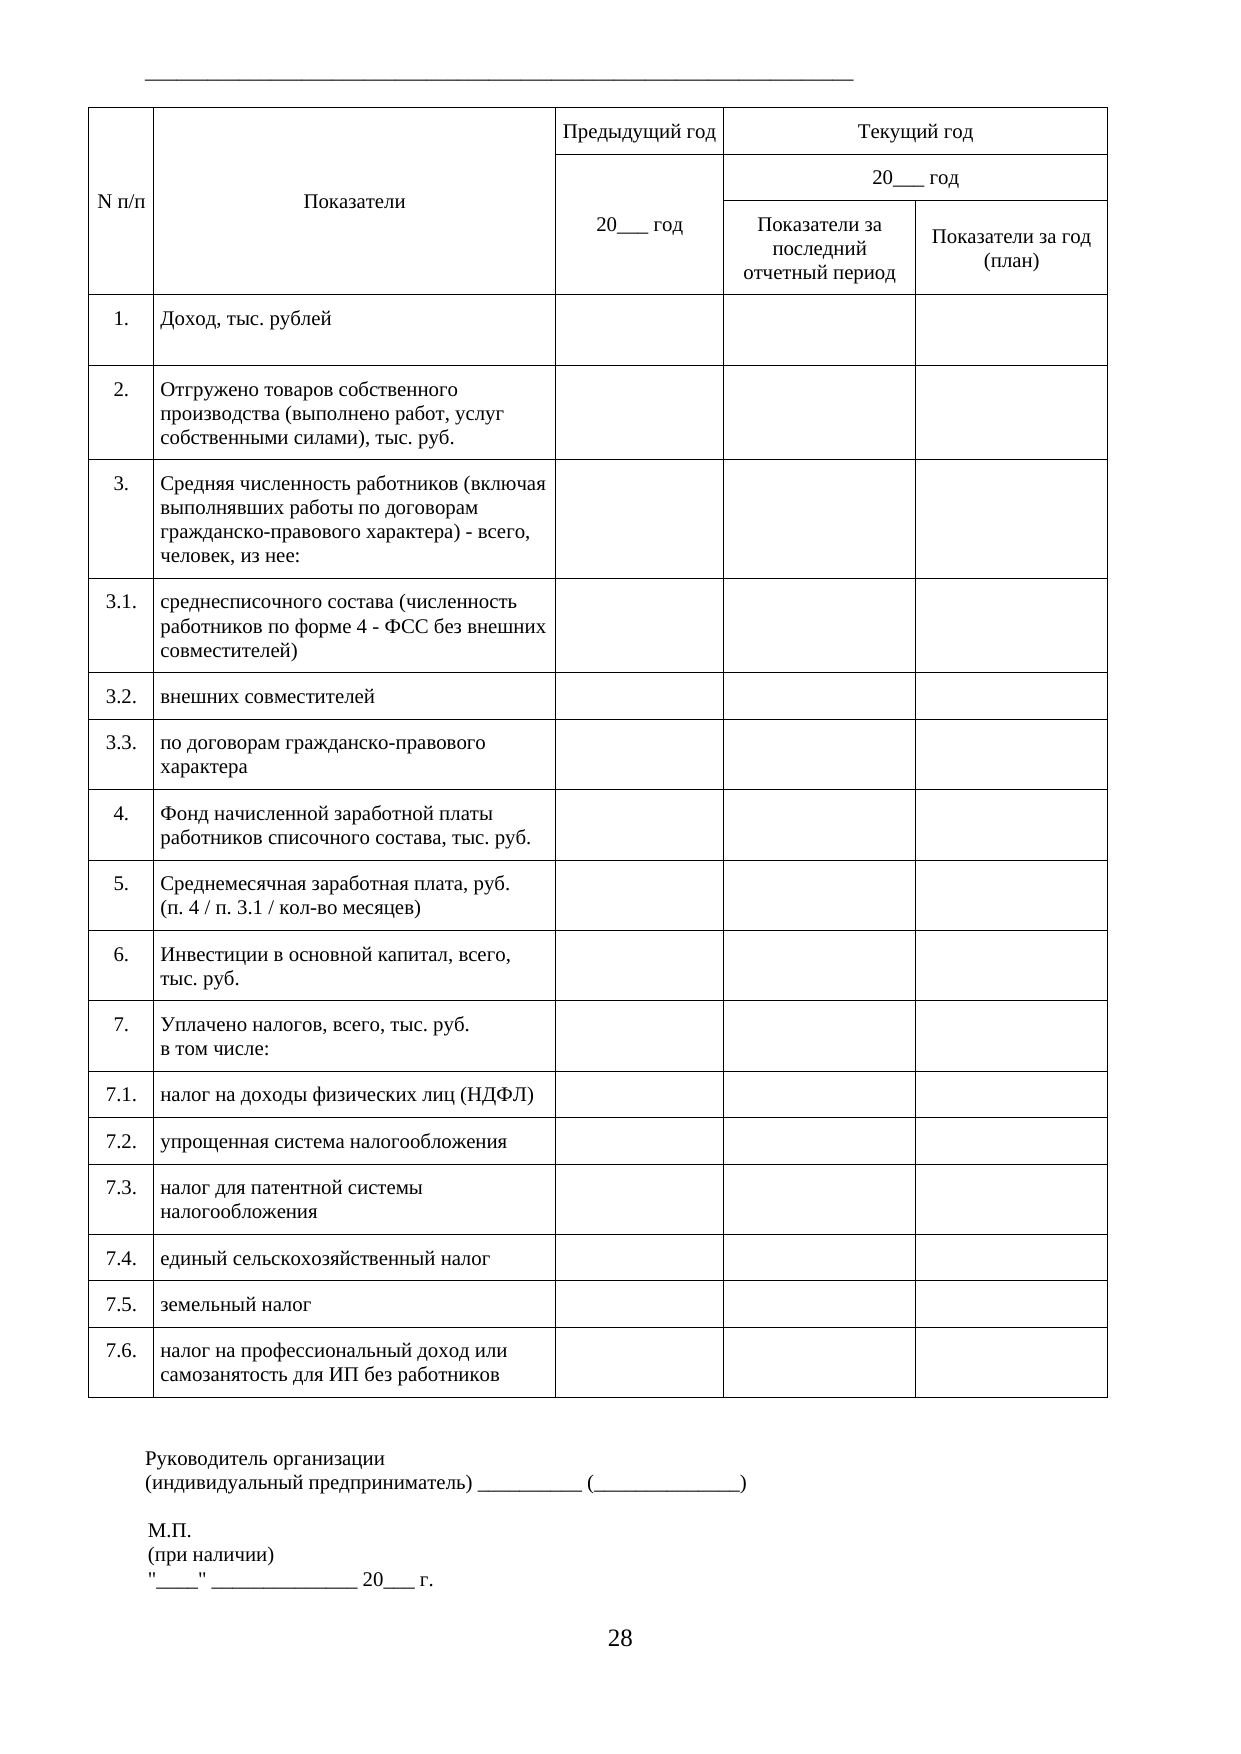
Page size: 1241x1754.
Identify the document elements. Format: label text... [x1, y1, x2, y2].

table_cell [724, 1281, 915, 1327]
table_cell [724, 720, 915, 789]
table_cell [916, 1001, 1107, 1071]
table_cell [556, 460, 723, 578]
table_cell [916, 295, 1107, 365]
table_cell 7.1. [89, 1072, 153, 1117]
table_cell [916, 790, 1107, 859]
table_cell [724, 1072, 915, 1117]
text М.П. [89, 1518, 1152, 1542]
table_cell [724, 1328, 915, 1397]
table_cell [556, 1072, 723, 1117]
table_cell [724, 1001, 915, 1071]
table_cell [556, 1001, 723, 1071]
table_cell среднесписочного состава (численность работников по форме 4 - ФСС без внешних совместителей) [154, 579, 555, 672]
table_cell [556, 673, 723, 719]
table_cell 7.3. [89, 1165, 153, 1234]
table_cell [724, 673, 915, 719]
text "____" ______________ 20___ г. [89, 1566, 1152, 1591]
table_cell Уплачено налогов, всего, тыс. руб. в том числе: [154, 1001, 555, 1071]
table_cell упрощенная система налогообложения [154, 1118, 555, 1163]
table_cell [556, 720, 723, 789]
table_cell 1. [89, 295, 153, 365]
table_header Показатели [154, 108, 555, 294]
table_header N п/п [89, 108, 153, 294]
table_cell [916, 861, 1107, 930]
table_cell [916, 579, 1107, 672]
table_cell [724, 1235, 915, 1280]
table_cell [916, 673, 1107, 719]
table_cell 5. [89, 861, 153, 930]
table_cell [916, 1328, 1107, 1397]
table_cell налог для патентной системы налогообложения [154, 1165, 555, 1234]
table_cell земельный налог [154, 1281, 555, 1327]
table_cell Фонд начисленной заработной платы работников списочного состава, тыс. руб. [154, 790, 555, 859]
table_cell Инвестиции в основной капитал, всего, тыс. руб. [154, 931, 555, 1000]
table_cell налог на доходы физических лиц (НДФЛ) [154, 1072, 555, 1117]
table_cell [916, 1281, 1107, 1327]
table_cell [556, 295, 723, 365]
table_cell [556, 1328, 723, 1397]
table_cell налог на профессиональный доход или самозанятость для ИП без работников [154, 1328, 555, 1397]
table_cell [556, 1118, 723, 1163]
table_cell [724, 931, 915, 1000]
table_cell [724, 579, 915, 672]
table_cell [916, 366, 1107, 459]
table_cell единый сельскохозяйственный налог [154, 1235, 555, 1280]
table_cell [916, 720, 1107, 789]
table_cell [916, 1165, 1107, 1234]
table_cell [724, 366, 915, 459]
table_cell 3. [89, 460, 153, 578]
table_cell Показатели за последний отчетный период [724, 201, 915, 294]
table_cell Доход, тыс. рублей [154, 295, 555, 365]
table_cell [556, 1235, 723, 1280]
table_cell 7.5. [89, 1281, 153, 1327]
table_cell 20___ год [724, 155, 1107, 200]
table_cell [916, 931, 1107, 1000]
table_cell [724, 1118, 915, 1163]
table_cell Средняя численность работников (включая выполнявших работы по договорам гражданско-правового характера) - всего, человек, из нее: [154, 460, 555, 578]
table_cell [724, 460, 915, 578]
table_cell 7. [89, 1001, 153, 1071]
table_cell [916, 460, 1107, 578]
table_cell 7.2. [89, 1118, 153, 1163]
text ____________________________________________________________________ [89, 59, 1152, 83]
text Руководитель организации [89, 1446, 1152, 1470]
table_cell [556, 931, 723, 1000]
table_cell [556, 1165, 723, 1234]
table_cell 3.2. [89, 673, 153, 719]
table_cell Показатели за год (план) [916, 201, 1107, 294]
table_cell 4. [89, 790, 153, 859]
table_cell [724, 861, 915, 930]
table_cell внешних совместителей [154, 673, 555, 719]
table_cell [724, 790, 915, 859]
table_cell [724, 1165, 915, 1234]
table_cell [724, 295, 915, 365]
table_cell 3.1. [89, 579, 153, 672]
table_cell [556, 366, 723, 459]
table_cell 20___ год [556, 155, 723, 294]
table_cell [916, 1235, 1107, 1280]
table_cell 6. [89, 931, 153, 1000]
table_cell 3.3. [89, 720, 153, 789]
table_cell [556, 1281, 723, 1327]
table_cell [916, 1072, 1107, 1117]
table_cell Отгружено товаров собственного производства (выполнено работ, услуг собственными силами), тыс. руб. [154, 366, 555, 459]
text (индивидуальный предприниматель) __________ (______________) [89, 1470, 1152, 1494]
table_cell [556, 790, 723, 859]
table_header Предыдущий год [556, 108, 723, 153]
table_cell [556, 861, 723, 930]
table_cell 7.6. [89, 1328, 153, 1397]
table_cell [916, 1118, 1107, 1163]
table_header Текущий год [724, 108, 1107, 153]
table_cell [556, 579, 723, 672]
table_cell Среднемесячная заработная плата, руб. (п. 4 / п. 3.1 / кол-во месяцев) [154, 861, 555, 930]
table_cell 7.4. [89, 1235, 153, 1280]
table_cell 2. [89, 366, 153, 459]
text (при наличии) [89, 1542, 1152, 1566]
table_cell по договорам гражданско-правового характера [154, 720, 555, 789]
